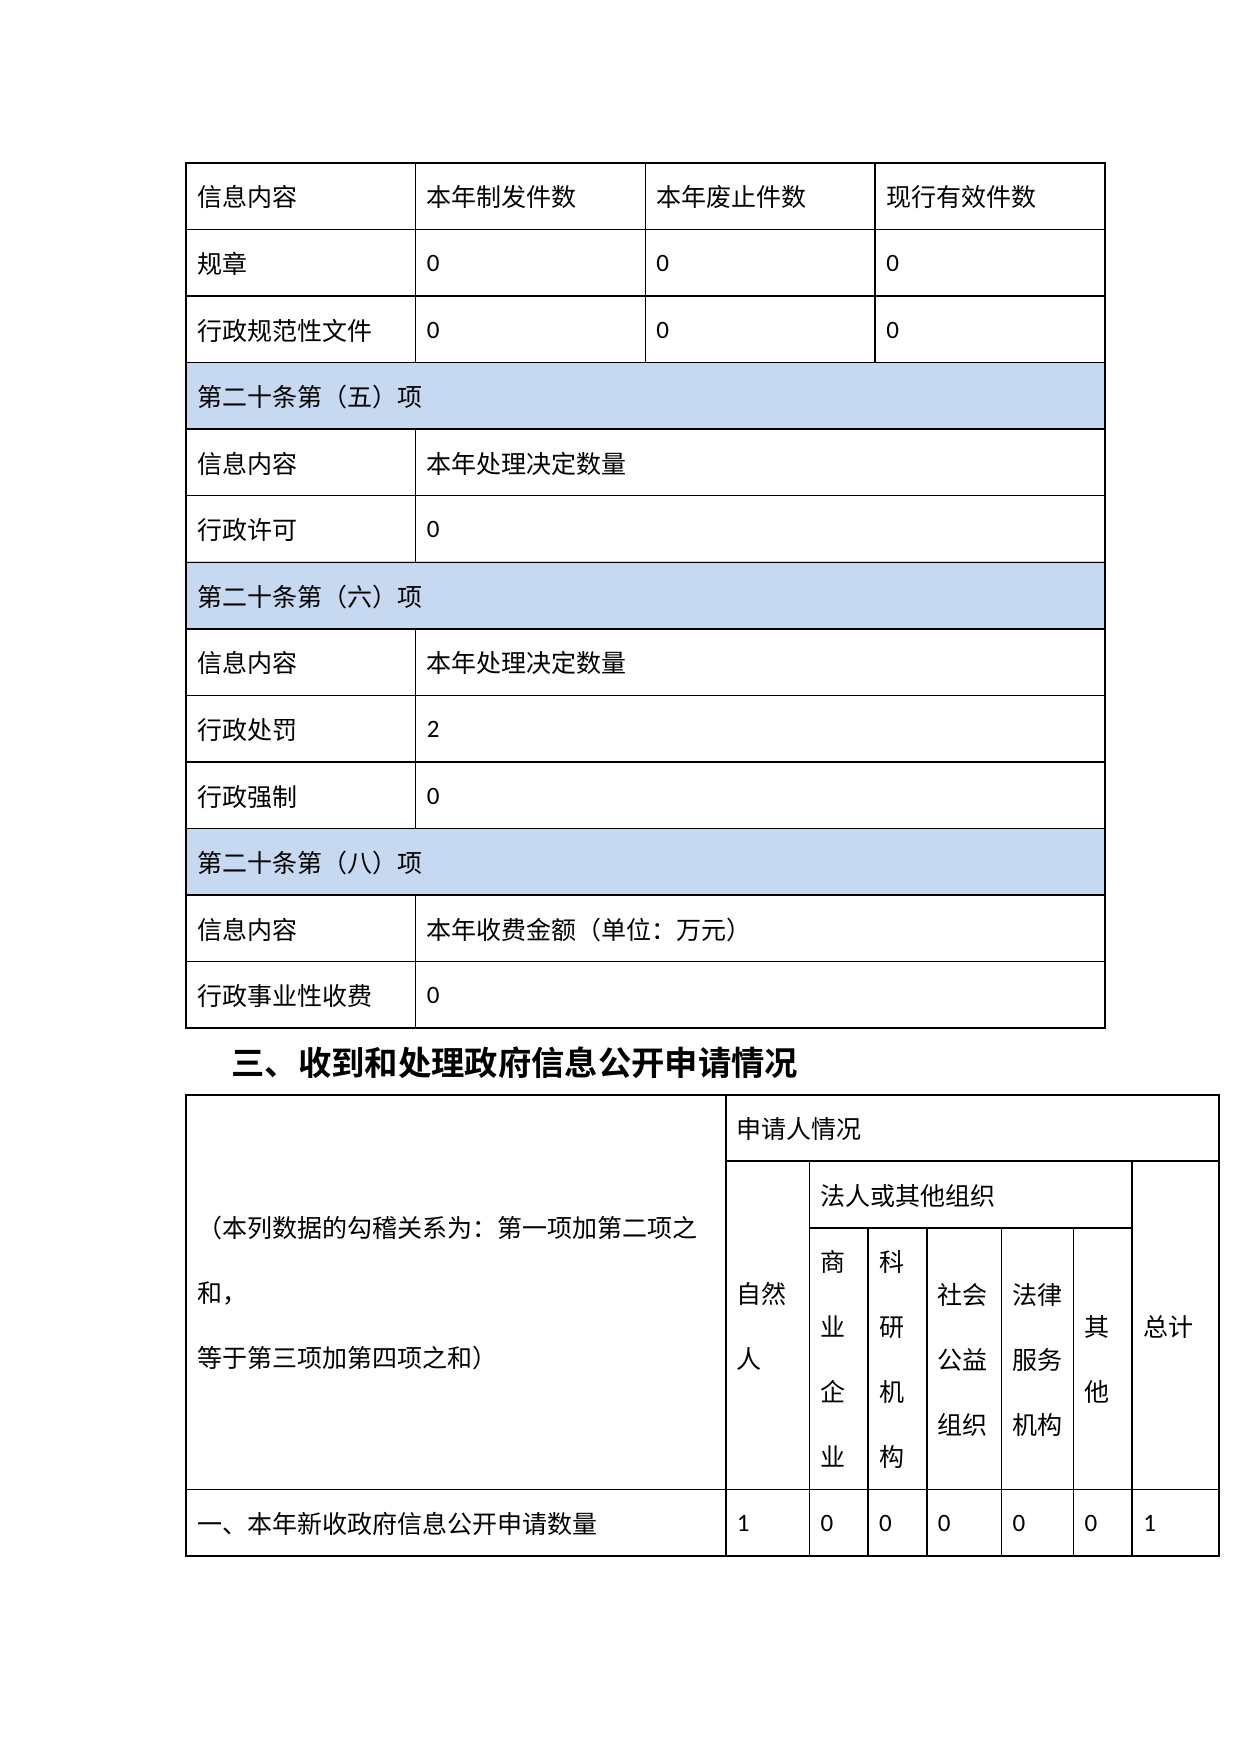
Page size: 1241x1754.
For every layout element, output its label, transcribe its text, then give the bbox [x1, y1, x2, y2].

table_cell 本年处理决定数量 [416, 630, 1104, 694]
table_header 申请人情况 [727, 1096, 1218, 1160]
table_cell 0 [1002, 1490, 1073, 1555]
table_cell 本年废止件数 [646, 164, 874, 228]
table_cell 信息内容 [187, 164, 415, 228]
table_cell 0 [416, 763, 1104, 828]
table_cell 行政许可 [187, 496, 415, 561]
table_cell 0 [646, 297, 874, 362]
table_cell 0 [876, 230, 1104, 295]
table_cell 规章 [187, 230, 415, 295]
table_cell 0 [876, 297, 1104, 362]
table_cell 1 [1133, 1490, 1218, 1555]
table_cell 其他 [1074, 1229, 1131, 1488]
table_cell 第二十条第（六）项 [187, 563, 1104, 628]
table_cell 法人或其他组织 [810, 1162, 1131, 1227]
table_cell 0 [416, 496, 1104, 561]
table_cell 1 [727, 1490, 809, 1555]
table_cell 社会公益组织 [928, 1229, 1001, 1488]
table_cell 行政强制 [187, 763, 415, 828]
table_cell 行政规范性文件 [187, 297, 415, 362]
table_cell 信息内容 [187, 896, 415, 961]
table_cell 0 [810, 1490, 867, 1555]
table_cell 自然人 [727, 1162, 809, 1488]
table_cell 科研机构 [869, 1229, 926, 1488]
table_cell 本年制发件数 [416, 164, 645, 228]
table_cell 现行有效件数 [876, 164, 1104, 228]
table_cell 0 [416, 297, 645, 362]
table_cell 法律服务机构 [1002, 1229, 1073, 1488]
table_cell 本年收费金额（单位：万元） [416, 896, 1104, 961]
table_cell 第二十条第（五）项 [187, 363, 1104, 428]
table_cell 第二十条第（八）项 [187, 829, 1104, 894]
table_cell 信息内容 [187, 630, 415, 694]
table_cell 商业企业 [810, 1229, 867, 1488]
table_cell 一、本年新收政府信息公开申请数量 [187, 1490, 725, 1555]
table_cell 0 [1074, 1490, 1131, 1555]
table_cell 总计 [1133, 1162, 1218, 1488]
text 三、收到和处理政府信息公开申请情况 [187, 1029, 1053, 1094]
table_cell 行政处罚 [187, 696, 415, 761]
table_cell 0 [928, 1490, 1001, 1555]
table_cell 0 [646, 230, 874, 295]
table_header （本列数据的勾稽关系为：第一项加第二项之和， 等于第三项加第四项之和） [187, 1096, 725, 1488]
table_cell 本年处理决定数量 [416, 430, 1104, 495]
table_cell 行政事业性收费 [187, 962, 415, 1027]
table_cell 0 [416, 962, 1104, 1027]
table_cell 2 [416, 696, 1104, 761]
table_cell 0 [869, 1490, 926, 1555]
table_cell 0 [416, 230, 645, 295]
table_cell 信息内容 [187, 430, 415, 495]
